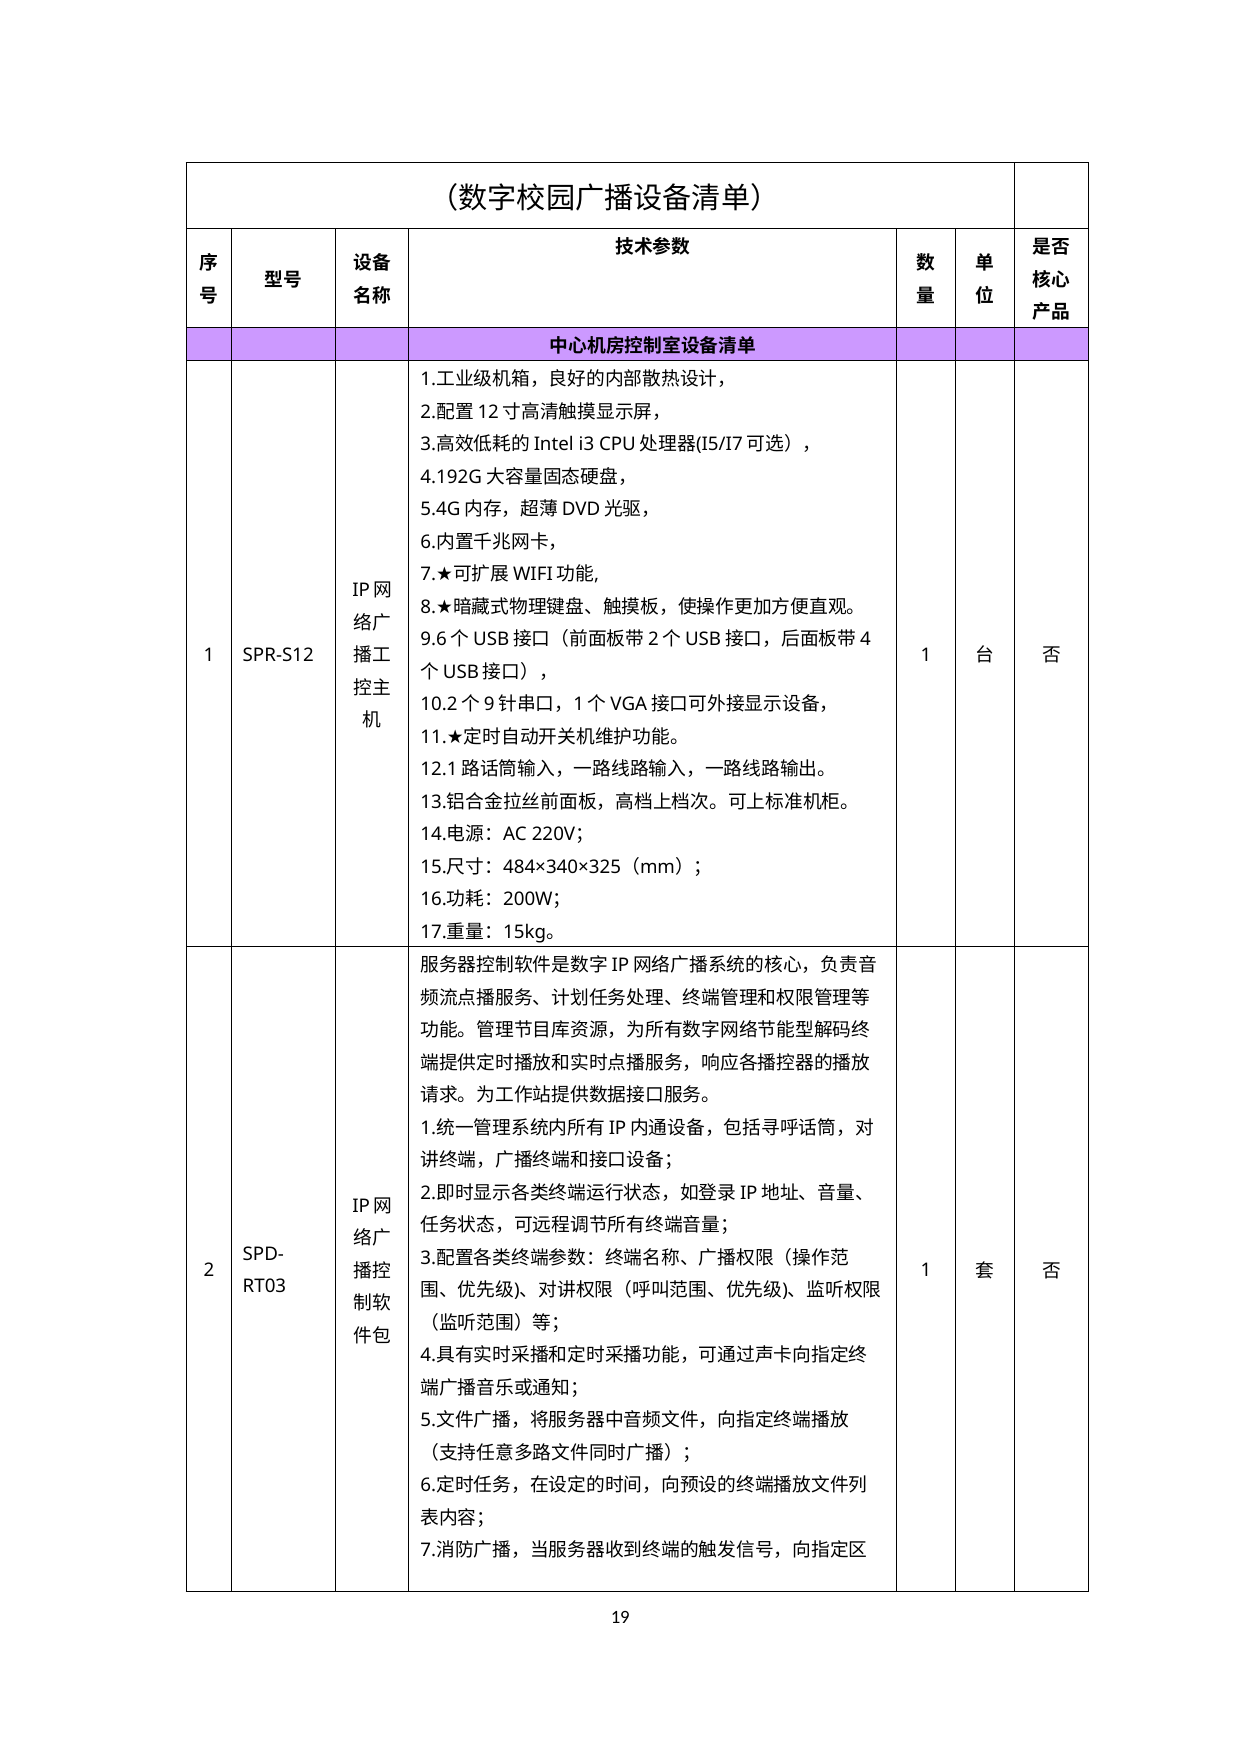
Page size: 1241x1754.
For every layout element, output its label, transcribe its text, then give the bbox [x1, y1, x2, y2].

table_cell 中心机房控制室设备清单 [409, 328, 896, 360]
table_cell [1015, 328, 1088, 360]
table_cell SPD-RT03 [232, 947, 335, 1591]
table_cell 2 [187, 947, 231, 1591]
table_cell 否 [1015, 947, 1088, 1591]
table_cell 单位 [956, 229, 1014, 327]
table_cell [232, 328, 335, 360]
table_cell 数量 [897, 229, 955, 327]
table_cell 1 [897, 947, 955, 1591]
table_cell 型号 [232, 229, 335, 327]
table_cell IP网络广播控制软件包 [336, 947, 408, 1591]
table_cell [956, 328, 1014, 360]
table_cell SPR-S12 [232, 361, 335, 946]
table_cell 1 [897, 361, 955, 946]
table_cell [1015, 163, 1088, 228]
table_cell 套 [956, 947, 1014, 1591]
table_cell [336, 328, 408, 360]
table_cell 序号 [187, 229, 231, 327]
table_cell IP网络广播工控主机 [336, 361, 408, 946]
table_cell [897, 328, 955, 360]
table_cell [409, 947, 896, 1591]
table_cell 台 [956, 361, 1014, 946]
table_cell 1.工业级机箱，良好的内部散热设计， 2.配置12寸高清触摸显示屏， 3.高效低耗的Intel i3 CPU处理器(I5/I7可选）， 4.192G 大容量固态硬盘， 5.4G内存，超薄DVD光驱， 6.内置千兆网卡， 7.★可扩展WIFI功能, 8.★暗藏式物理键盘、触摸板，使操作更加方便直观。 9.6个USB接口（前面板带2个USB接口，后面板带4个USB接口）， 10.2个9针串口，1个VGA接口可外接显示设备， 11.★定时自动开关机维护功能。 12.1路话筒输入，一路线路输入，一路线路输出。 13.铝合金拉丝前面板，高档上档次。可上标准机柜。 14.电源：AC 220V； 15.尺寸：484×340×325（mm）； 16.功耗：200W； 17.重量：15kg。 [409, 361, 896, 946]
table_cell 技术参数 [409, 229, 896, 327]
table_cell [187, 328, 231, 360]
table_cell 1 [187, 361, 231, 946]
table_cell （数字校园广播设备清单） [187, 163, 1014, 228]
table_cell 是否核心产品 [1015, 229, 1088, 327]
table_cell 设备名称 [336, 229, 408, 327]
table_cell 否 [1015, 361, 1088, 946]
